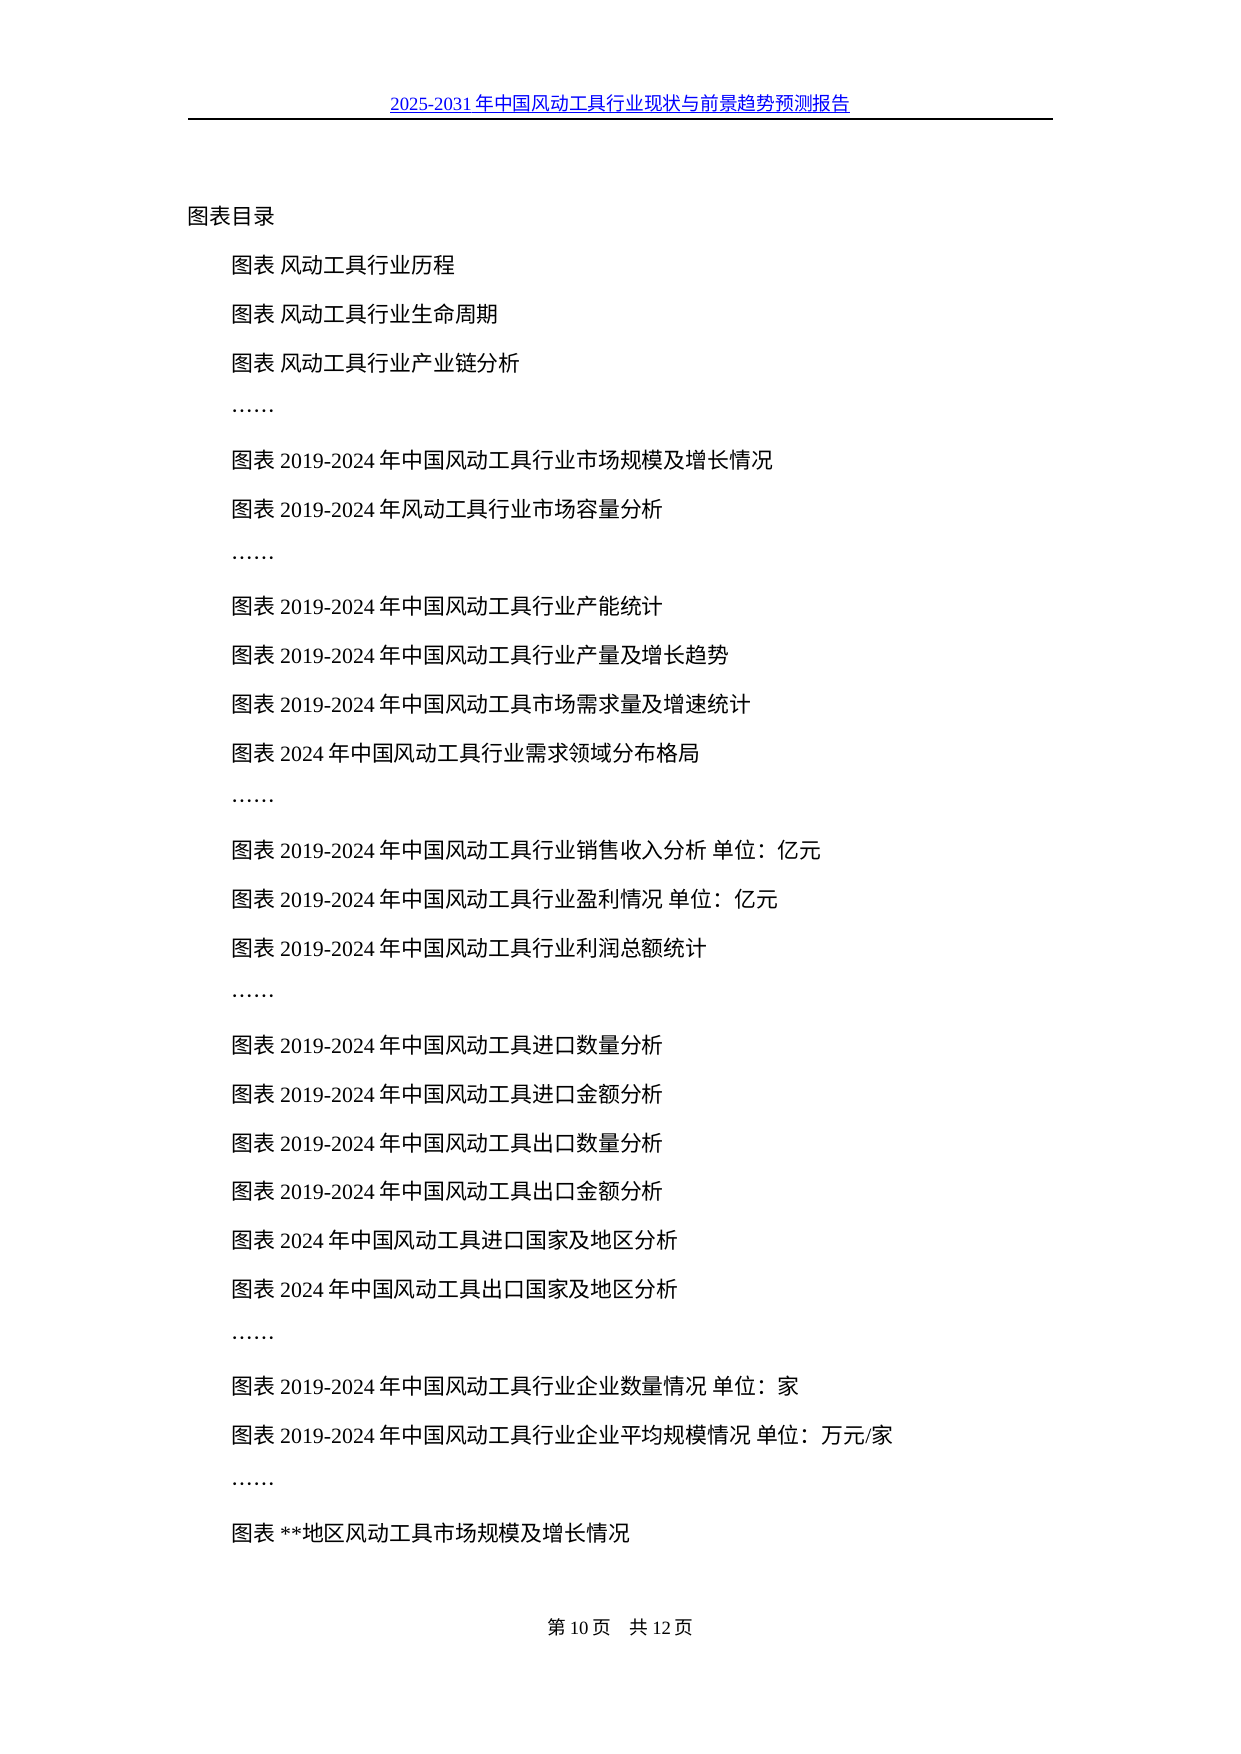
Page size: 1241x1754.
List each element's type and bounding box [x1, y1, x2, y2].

text [187, 150, 1053, 1548]
